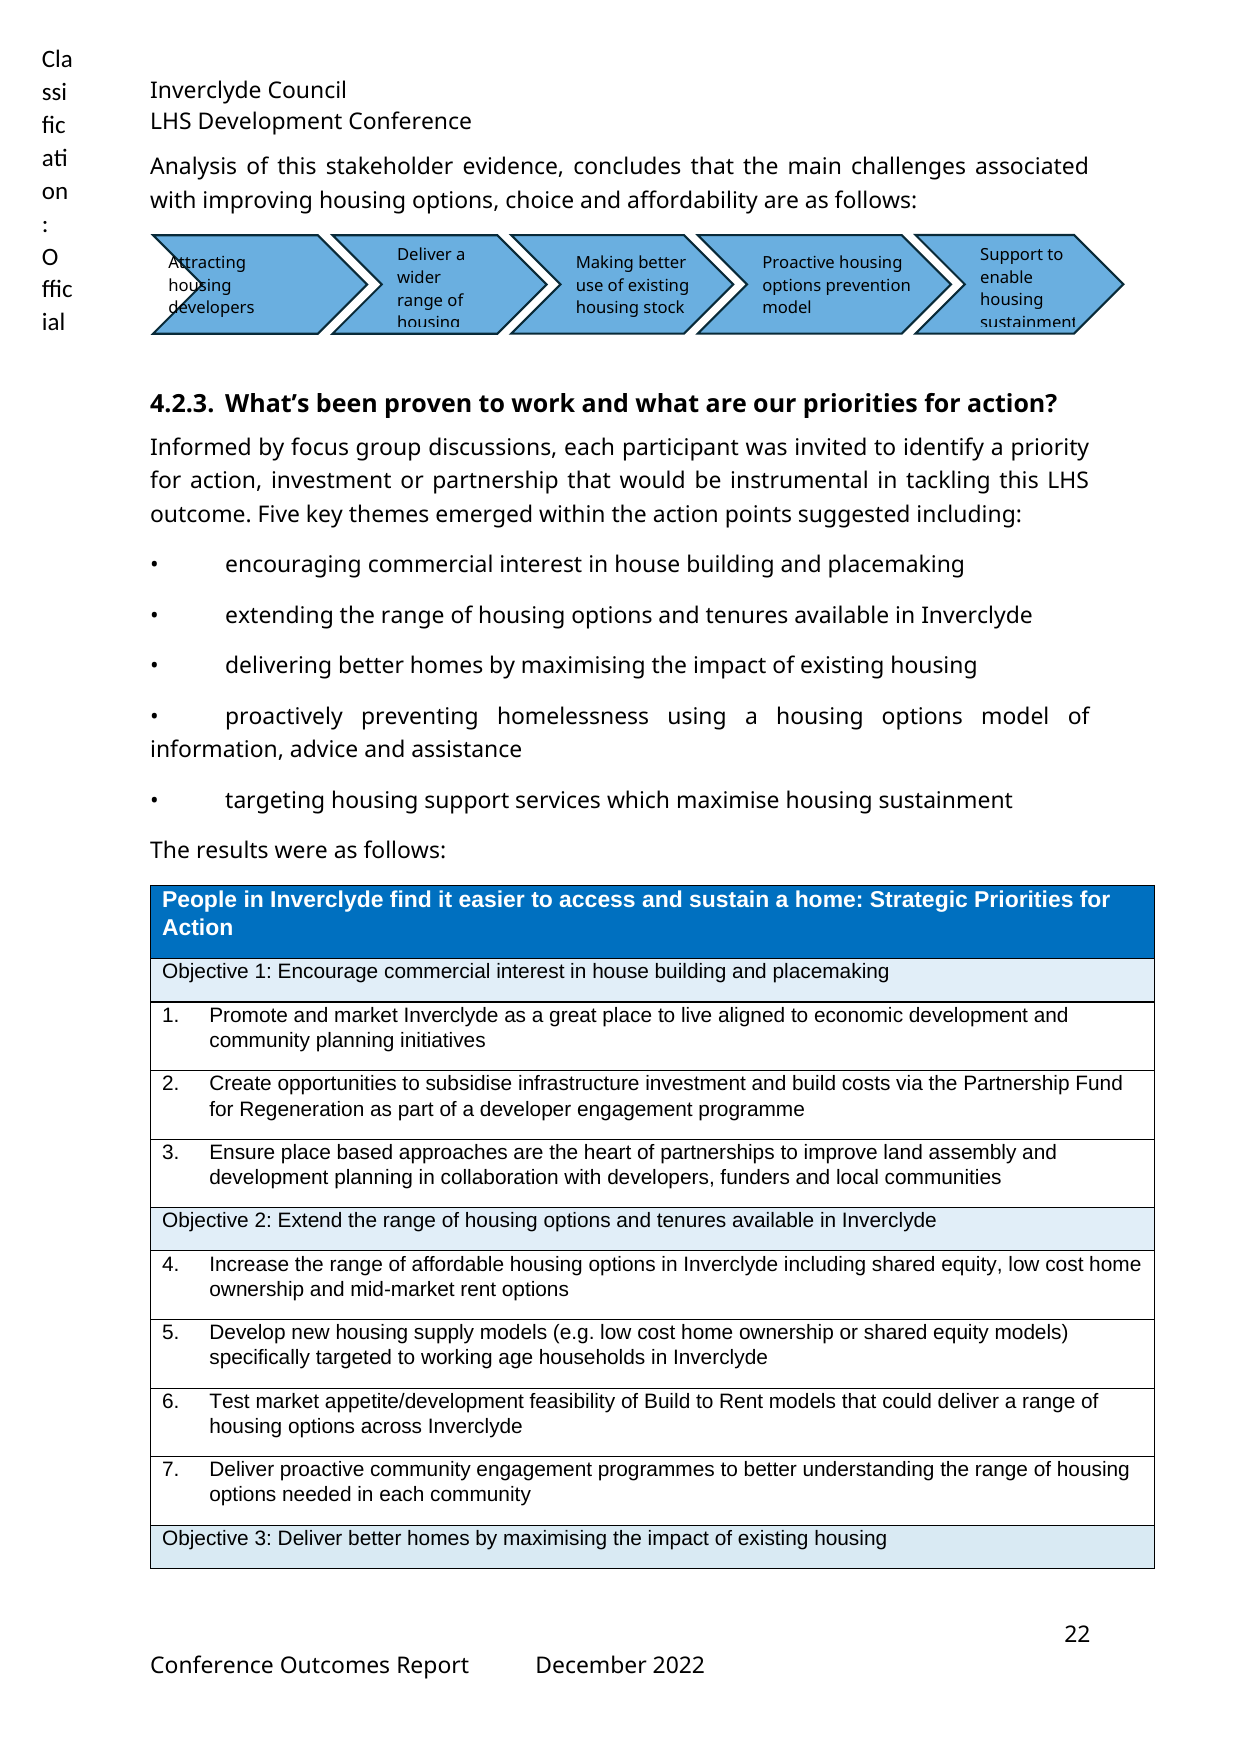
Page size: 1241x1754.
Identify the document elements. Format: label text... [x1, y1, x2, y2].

table_cell Promote and market Inverclyde as a great place to live aligned to economic development and community planning initiatives [151, 1003, 1154, 1070]
text • extending the range of housing options and tenures available in Inverclyde [150, 599, 1090, 630]
table_cell Test market appetite/development feasibility of Build to Rent models that could deliver a range of housing options across Inverclyde [151, 1389, 1154, 1456]
text Analysis of this stakeholder evidence, concludes that the main challenges associated with improving housing options, choice and affordability are as follows: [150, 150, 1090, 215]
table_cell Objective 2: Extend the range of housing options and tenures available in Inverclyde [151, 1208, 1154, 1250]
table_cell Create opportunities to subsidise infrastructure investment and build costs via the Partnership Fund for Regeneration as part of a developer engagement programme [151, 1071, 1154, 1138]
subtitle 4.2.3. What’s been proven to work and what are our priorities for action? [150, 385, 1090, 419]
text • targeting housing support services which maximise housing sustainment [150, 784, 1090, 815]
table_header People in Inverclyde find it easier to access and sustain a home: Strategic Priorities for Action [151, 886, 1154, 958]
table_cell Objective 3: Deliver better homes by maximising the impact of existing housing [151, 1526, 1154, 1568]
text • proactively preventing homelessness using a housing options model of information, advice and assistance [150, 700, 1090, 765]
text • encouraging commercial interest in house building and placemaking [150, 548, 1090, 580]
text Informed by focus group discussions, each participant was invited to identify a priority for action, investment or partnership that would be instrumental in tackling this LHS outcome. Five key themes emerged within the action points suggested including: [150, 431, 1090, 529]
table_cell Objective 1: Encourage commercial interest in house building and placemaking [151, 959, 1154, 1001]
text • delivering better homes by maximising the impact of existing housing [150, 649, 1090, 681]
text The results were as follows: [150, 834, 1090, 866]
table_cell Increase the range of affordable housing options in Inverclyde including shared equity, low cost home ownership and mid-market rent options [151, 1251, 1154, 1319]
table_cell Deliver proactive community engagement programmes to better understanding the range of housing options needed in each community [151, 1457, 1154, 1524]
table_cell Develop new housing supply models (e.g. low cost home ownership or shared equity models) specifically targeted to working age households in Inverclyde [151, 1320, 1154, 1387]
table_cell Ensure place based approaches are the heart of partnerships to improve land assembly and development planning in collaboration with developers, funders and local communities [151, 1140, 1154, 1207]
